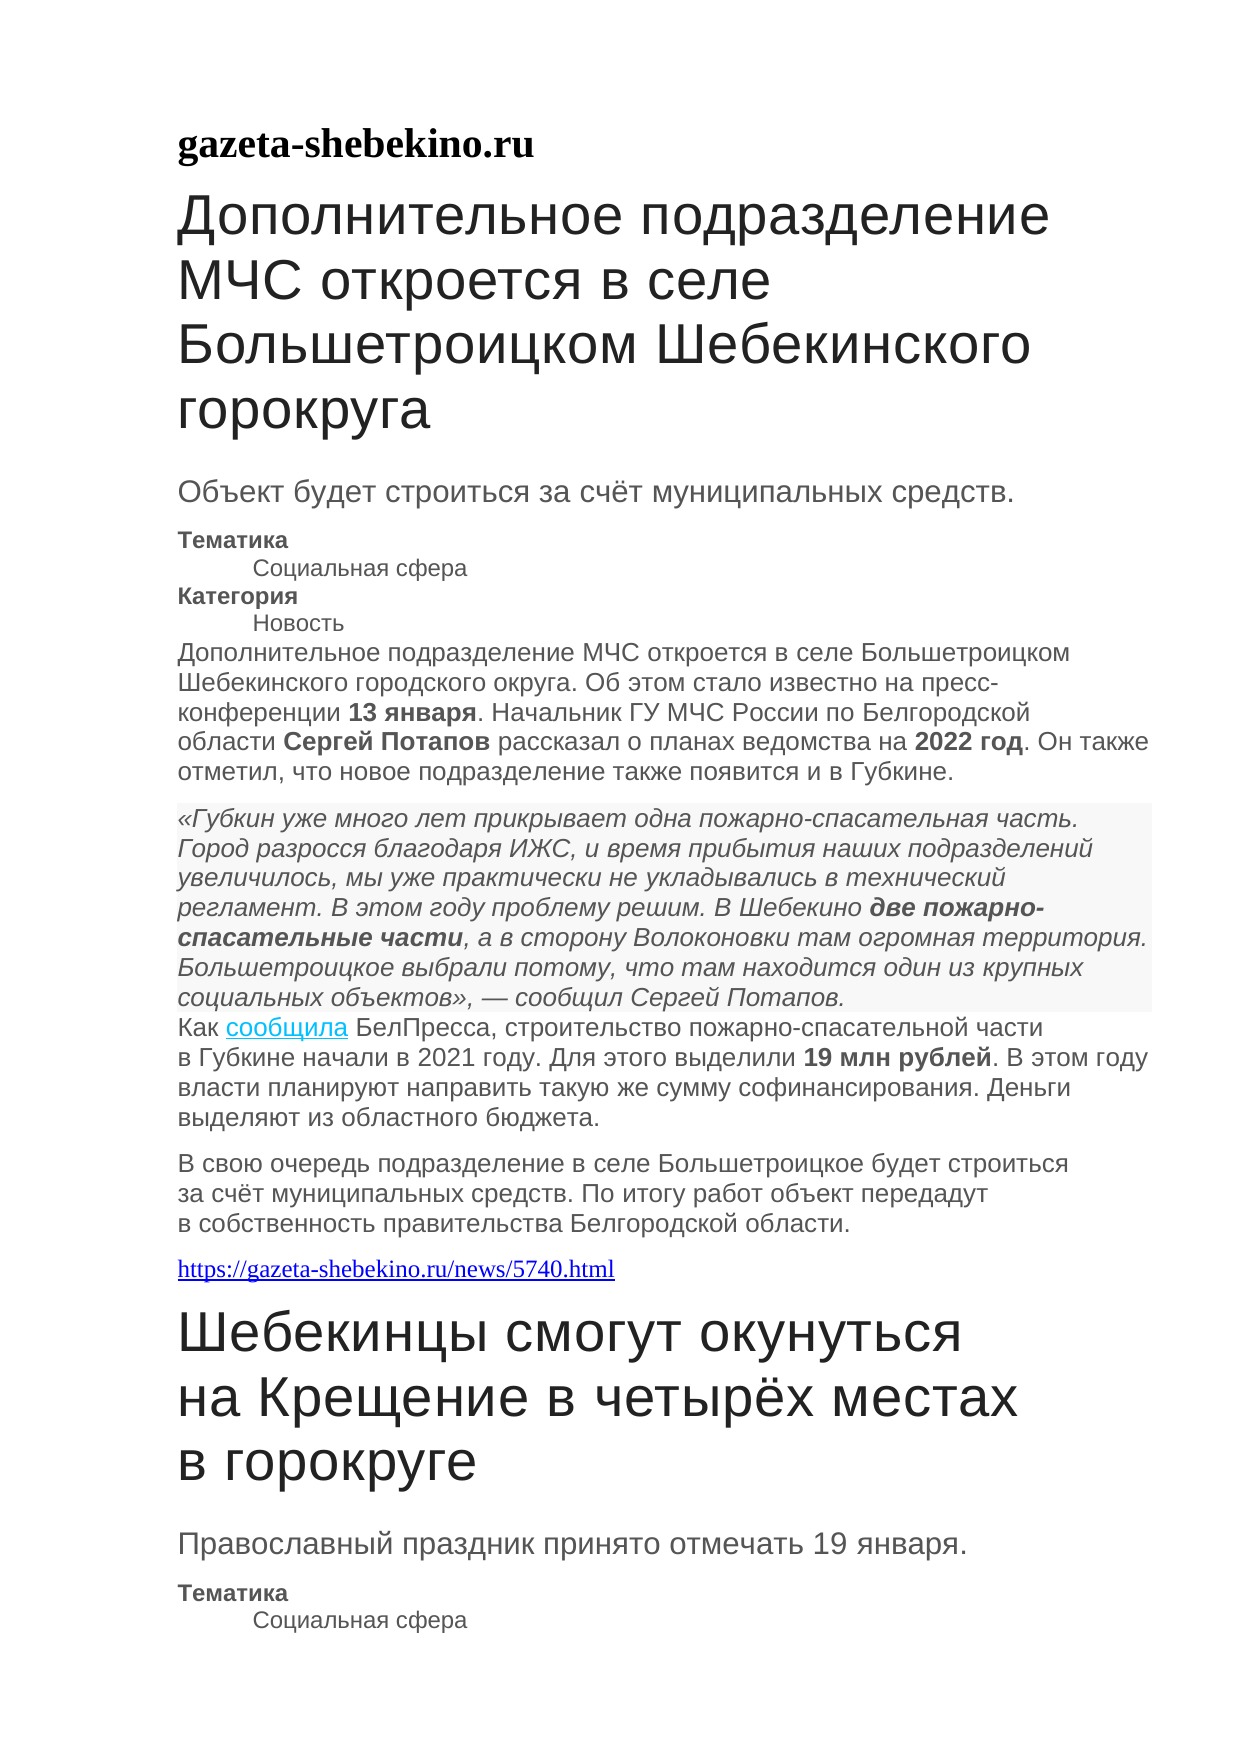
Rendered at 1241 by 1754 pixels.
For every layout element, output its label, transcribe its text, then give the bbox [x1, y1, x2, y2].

text Категория [177, 582, 1152, 609]
text Как сообщила БелПресса, строительство пожарно-спасательной части в Губкине начали в 2021 году. Для этого выделили 19 млн рублей. В этом году власти планируют направить такую же сумму софинансирования. Деньги выделяют из областного бюджета. [177, 1012, 1152, 1132]
text Тематика [177, 526, 1152, 554]
text Новость [252, 609, 1152, 637]
text gazeta-shebekino.ru [177, 118, 1152, 166]
text Православный праздник принято отмечать 19 января. [177, 1525, 1152, 1561]
text Тематика [177, 1578, 1152, 1606]
text Дополнительное подразделение МЧС откроется в селе Большетроицком Шебекинского городского округа. Об этом стало известно на пресс-конференции 13 января. Начальник ГУ МЧС России по Белгородской области Сергей Потапов рассказал о планах ведомства на 2022 год. Он также отметил, что новое подразделение также появится и в Губкине. [177, 637, 1152, 786]
text «Губкин уже много лет прикрывает одна пожарно-спасательная часть. Город разросся благодаря ИЖС, и время прибытия наших подразделений увеличилось, мы уже практически не укладывались в технический регламент. В этом году проблему решим. В Шебекино две пожарно-спасательные части, а в сторону Волоконовки там огромная территория. Большетроицкое выбрали потому, что там находится один из крупных социальных объектов», — сообщил Сергей Потапов. [177, 803, 1152, 1012]
text В свою очередь подразделение в селе Большетроицкое будет строиться за счёт муниципальных средств. По итогу работ объект передадут в собственность правительства Белгородской области. [177, 1148, 1152, 1238]
text Дополнительное подразделение МЧС откроется в селе Большетроицком Шебекинского горокруга [177, 182, 1152, 440]
text Объект будет строиться за счёт муниципальных средств. [177, 473, 1152, 509]
text Социальная сфера [252, 554, 1152, 582]
text Социальная сфера [252, 1606, 1152, 1634]
text Шебекинцы смогут окунуться на Крещение в четырёх местах в горокруге [177, 1298, 1152, 1493]
text https://gazeta-shebekino.ru/news/5740.html [177, 1254, 1152, 1283]
